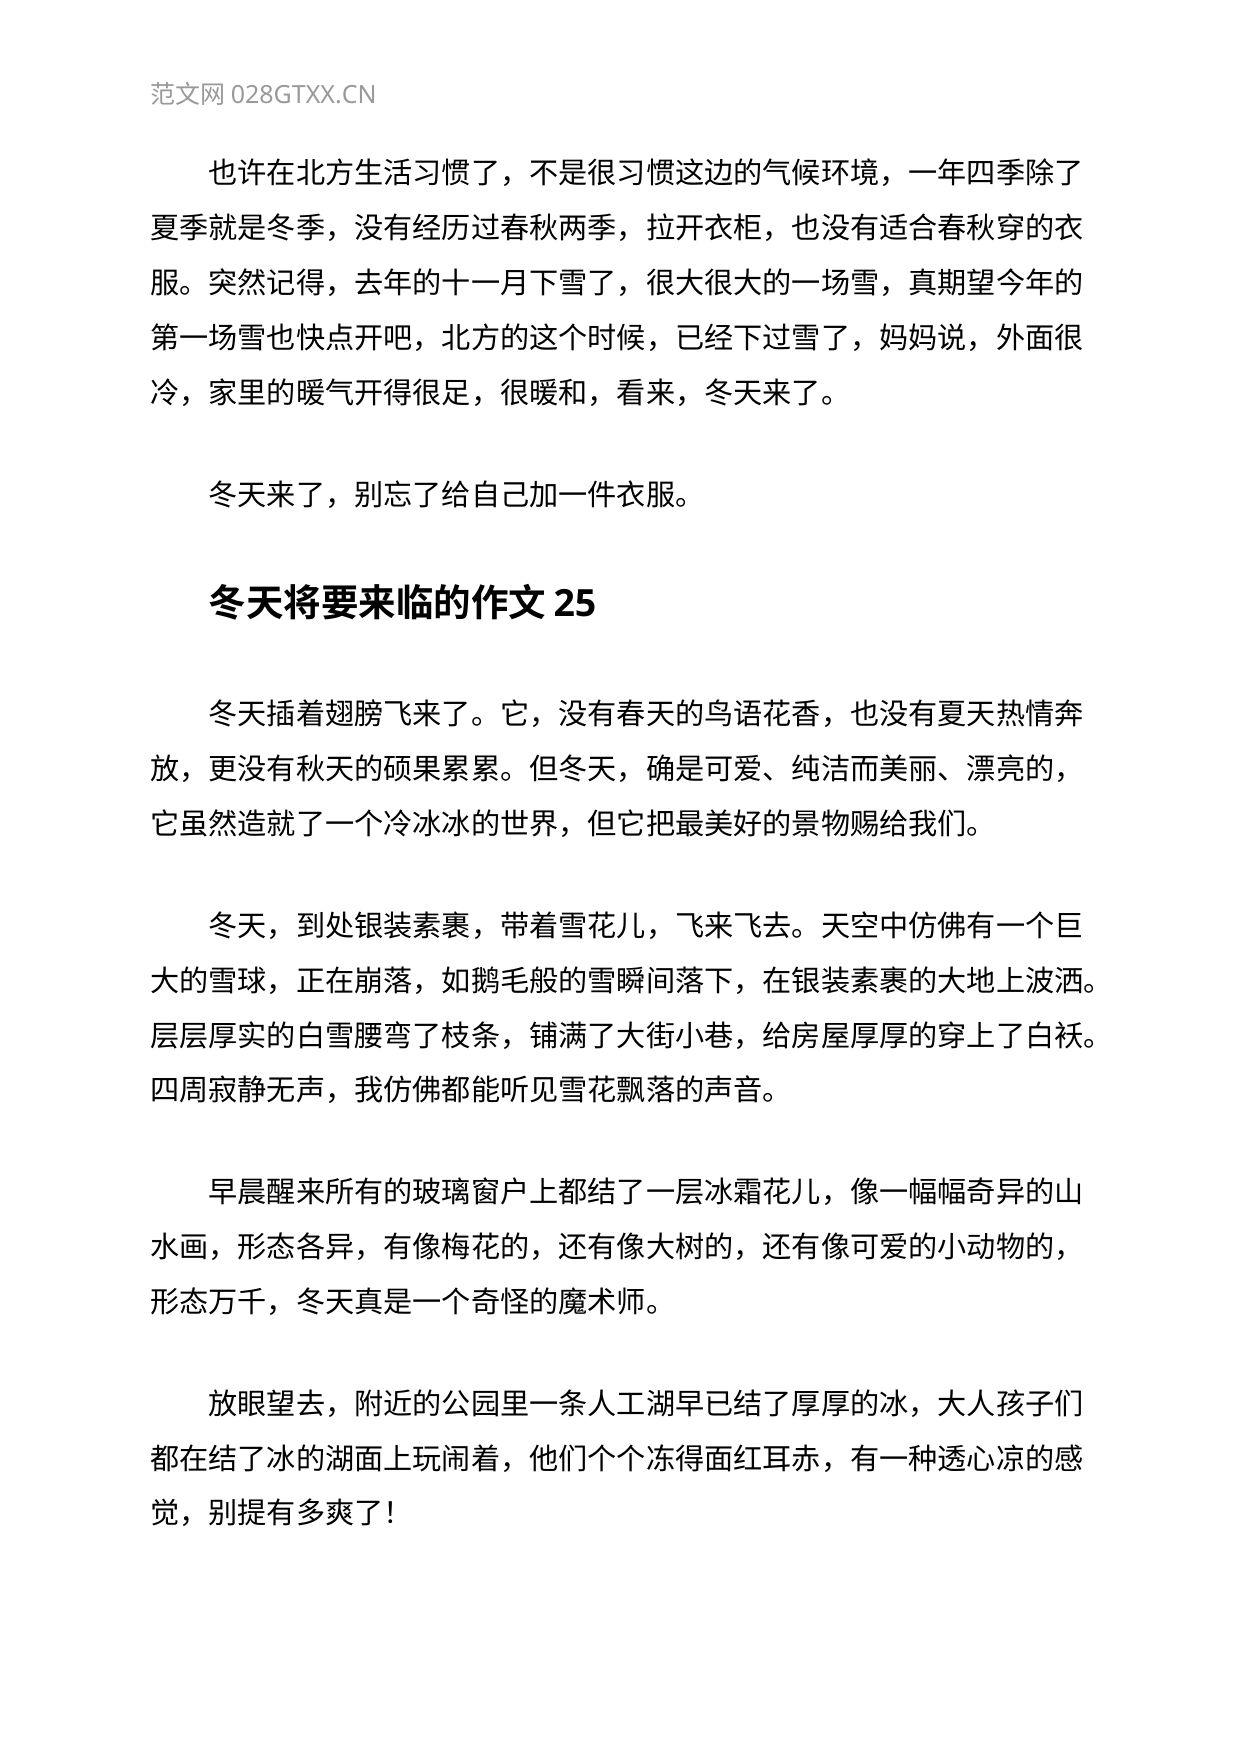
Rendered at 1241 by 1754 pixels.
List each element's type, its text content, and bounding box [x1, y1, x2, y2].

text 放眼望去，附近的公园里一条人工湖早已结了厚厚的冰，大人孩子们都在结了冰的湖面上玩闹着，他们个个冻得面红耳赤，有一种透心凉的感觉，别提有多爽了！ [150, 1380, 1090, 1532]
text 冬天插着翅膀飞来了。它，没有春天的鸟语花香，也没有夏天热情奔放，更没有秋天的硕果累累。但冬天，确是可爱、纯洁而美丽、漂亮的，它虽然造就了一个冷冰冰的世界，但它把最美好的景物赐给我们。 [150, 691, 1090, 843]
text 冬天，到处银装素裹，带着雪花儿，飞来飞去。天空中仿佛有一个巨大的雪球，正在崩落，如鹅毛般的雪瞬间落下，在银装素裹的大地上波洒。层层厚实的白雪腰弯了枝条，铺满了大街小巷，给房屋厚厚的穿上了白袄。四周寂静无声，我仿佛都能听见雪花飘落的声音。 [150, 902, 1090, 1109]
text 早晨醒来所有的玻璃窗户上都结了一层冰霜花儿，像一幅幅奇异的山水画，形态各异，有像梅花的，还有像大树的，还有像可爱的小动物的，形态万千，冬天真是一个奇怪的魔术师。 [150, 1169, 1090, 1321]
text 冬天来了，别忘了给自己加一件衣服。 [150, 471, 1090, 514]
text 冬天将要来临的作文25 [150, 573, 1090, 628]
text 也许在北方生活习惯了，不是很习惯这边的气候环境，一年四季除了夏季就是冬季，没有经历过春秋两季，拉开衣柜，也没有适合春秋穿的衣服。突然记得，去年的十一月下雪了，很大很大的一场雪，真期望今年的第一场雪也快点开吧，北方的这个时候，已经下过雪了，妈妈说，外面很冷，家里的暖气开得很足，很暖和，看来，冬天来了。 [150, 150, 1090, 412]
